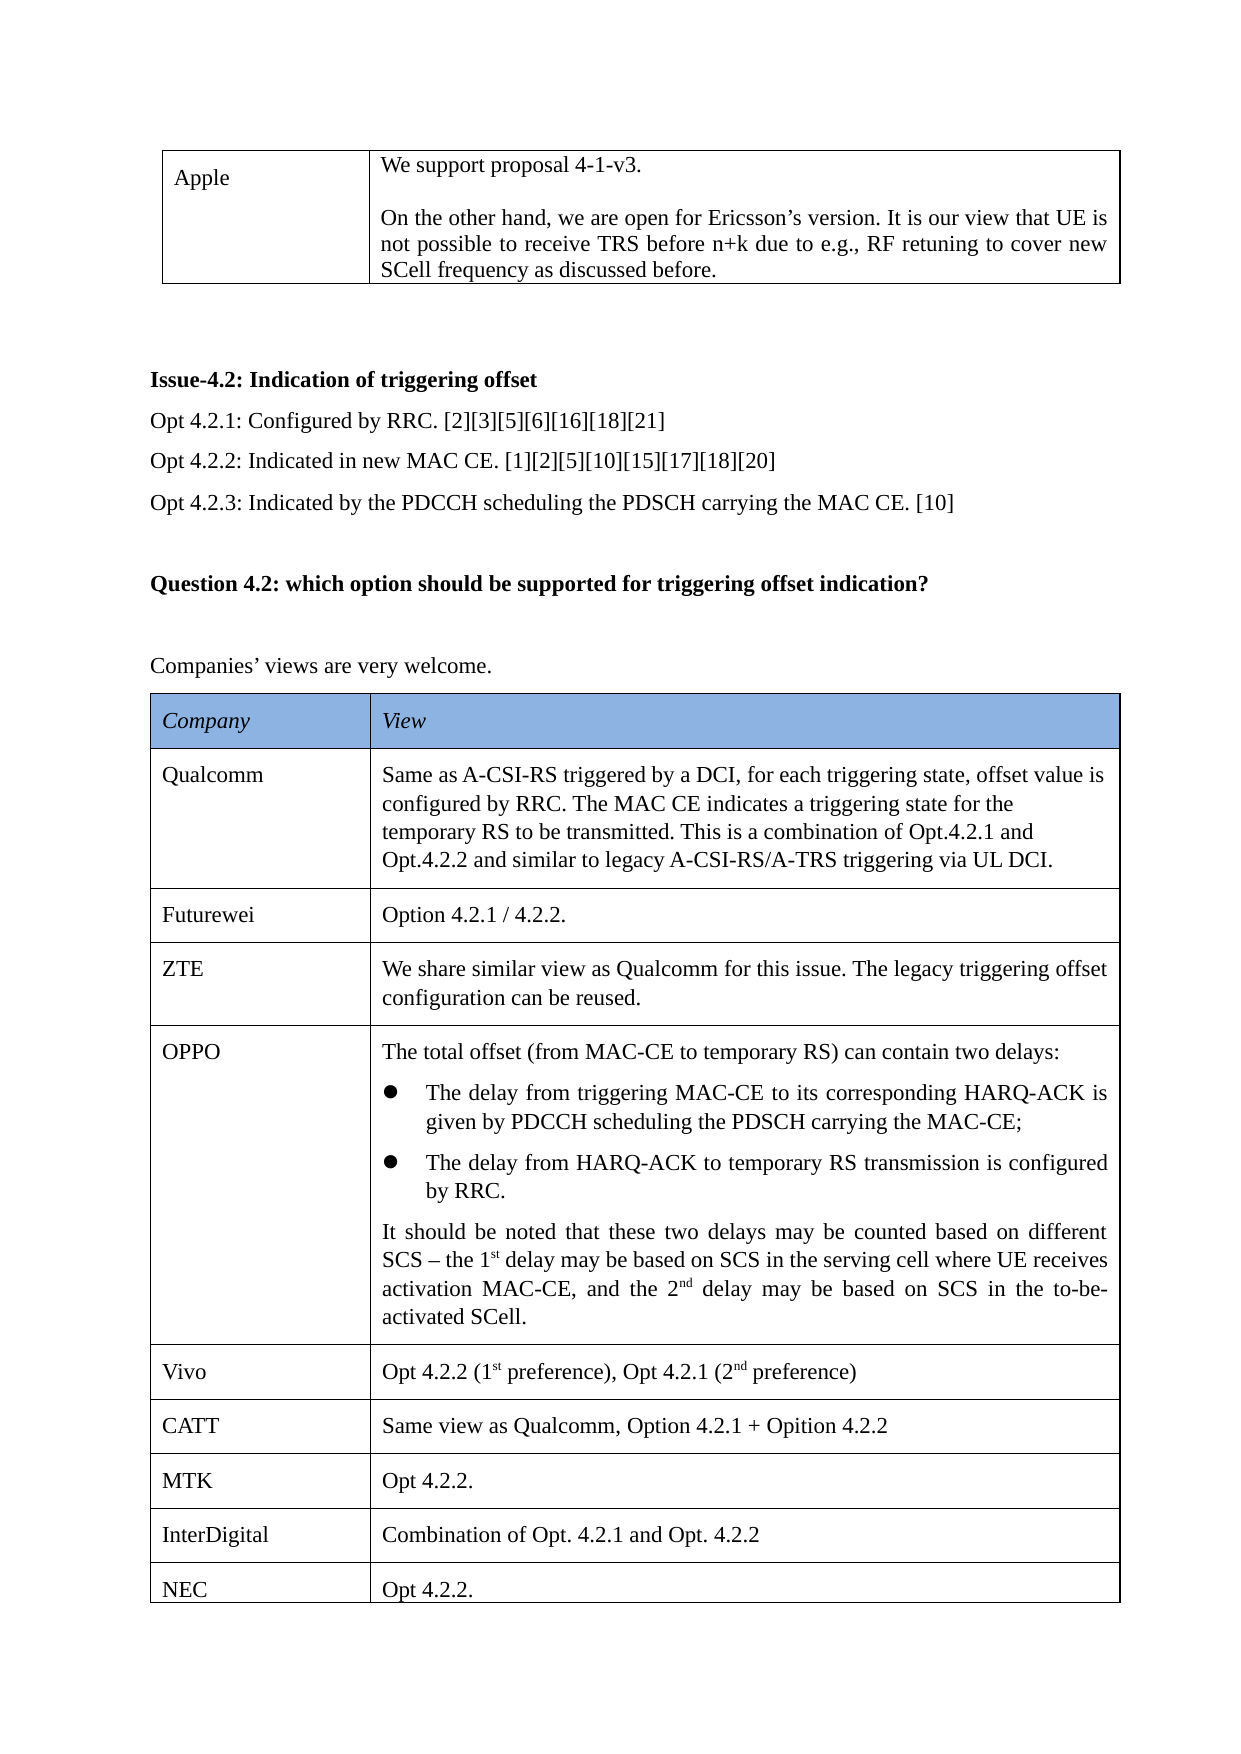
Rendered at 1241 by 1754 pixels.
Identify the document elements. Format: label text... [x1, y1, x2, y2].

table_cell ZTE [151, 943, 370, 1025]
table_cell Opt 4.2.2. [371, 1563, 1119, 1602]
table_cell Opt 4.2.2 (1st preference), Opt 4.2.1 (2nd preference) [371, 1345, 1119, 1399]
table_cell MTK [151, 1454, 370, 1508]
table_cell Opt 4.2.2. [371, 1454, 1119, 1508]
table_cell Combination of Opt. 4.2.1 and Opt. 4.2.2 [371, 1509, 1119, 1562]
text Opt 4.2.1: Configured by RRC. [2][3][5][6][16][18][21] [150, 407, 1120, 433]
table_cell Vivo [151, 1345, 370, 1399]
table_cell CATT [151, 1400, 370, 1453]
table_cell Qualcomm [151, 749, 370, 887]
table_cell Apple [163, 151, 369, 283]
table_cell InterDigital [151, 1509, 370, 1562]
text Opt 4.2.3: Indicated by the PDCCH scheduling the PDSCH carrying the MAC CE. [10] [150, 488, 1120, 515]
table_cell OPPO [151, 1026, 370, 1344]
table_cell Option 4.2.1 / 4.2.2. [371, 889, 1119, 942]
text Issue-4.2: Indication of triggering offset [150, 366, 1120, 392]
table_cell NEC [151, 1563, 370, 1602]
table_cell The total offset (from MAC-CE to temporary RS) can contain two delays: The delay from triggering MAC-CE to its corresponding HARQ-ACK is given by PDCCH scheduling the PDSCH carrying the MAC-CE; The delay from HARQ-ACK to temporary RS transmission is configured by RRC. It should be noted that these two delays may be counted based on different SCS – the 1st delay may be based on SCS in the serving cell where UE receives activation MAC-CE, and the 2nd delay may be based on SCS in the to-be-activated SCell. [371, 1026, 1119, 1344]
text Companies’ views are very welcome. [150, 652, 1120, 679]
table_cell Futurewei [151, 889, 370, 942]
table_cell We share similar view as Qualcomm for this issue. The legacy triggering offset configuration can be reused. [371, 943, 1119, 1025]
table_cell Same as A-CSI-RS triggered by a DCI, for each triggering state, offset value is configured by RRC. The MAC CE indicates a triggering state for the temporary RS to be transmitted. This is a combination of Opt.4.2.1 and Opt.4.2.2 and similar to legacy A-CSI-RS/A-TRS triggering via UL DCI. [371, 749, 1119, 887]
table_header View [371, 694, 1119, 748]
text Opt 4.2.2: Indicated in new MAC CE. [1][2][5][10][15][17][18][20] [150, 448, 1120, 474]
table_cell We support proposal 4-1-v3. On the other hand, we are open for Ericsson’s version. It is our view that UE is not possible to receive TRS before n+k due to e.g., RF retuning to cover new SCell frequency as discussed before. [370, 151, 1119, 283]
table_header Company [151, 694, 370, 748]
table_cell Same view as Qualcomm, Option 4.2.1 + Opition 4.2.2 [371, 1400, 1119, 1453]
text Question 4.2: which option should be supported for triggering offset indication? [150, 570, 1120, 597]
